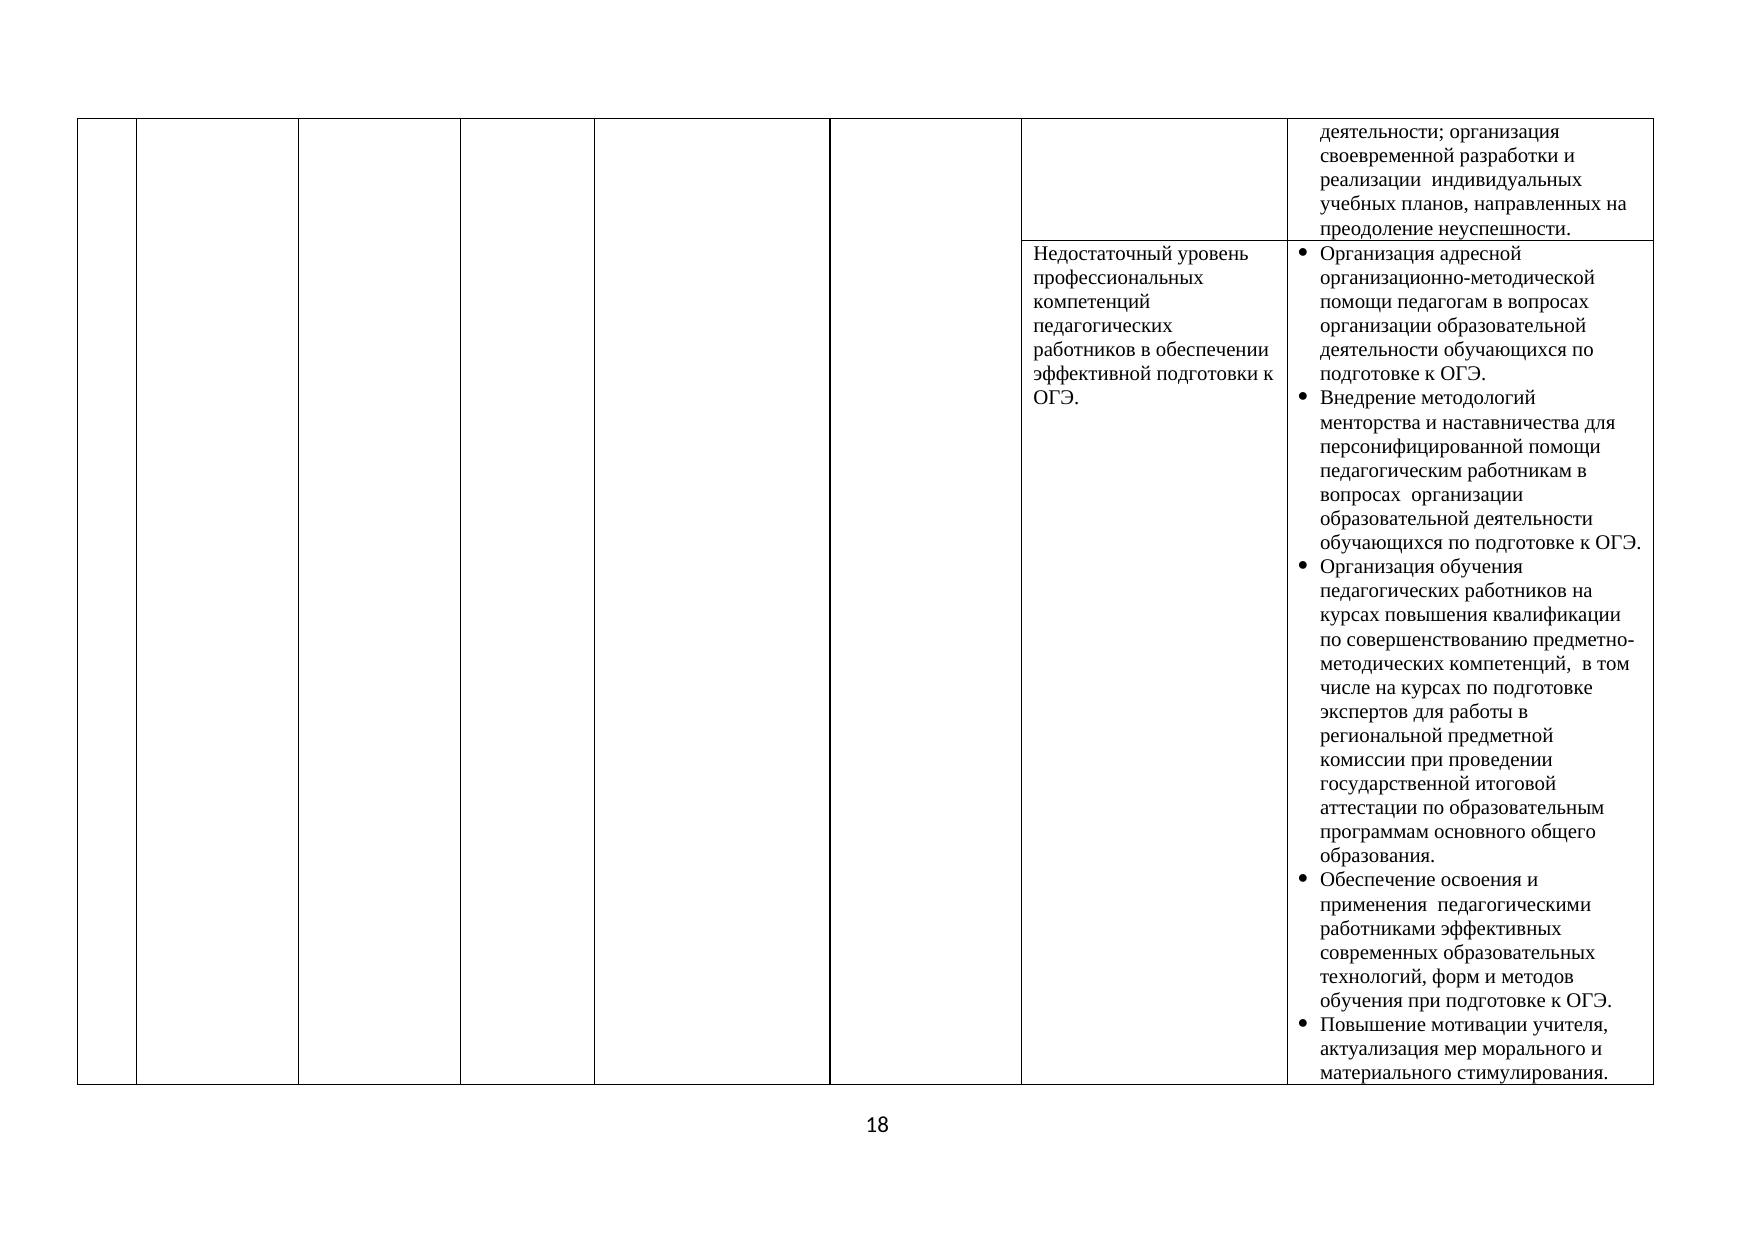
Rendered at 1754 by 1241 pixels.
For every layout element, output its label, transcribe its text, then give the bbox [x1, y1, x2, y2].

table_cell Недостаточный уровень профессиональных компетенций педагогических работников в обеспечении эффективной подготовки к ОГЭ. [1022, 241, 1287, 1084]
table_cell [1288, 119, 1653, 239]
table_cell Организация адресной организационно-методической помощи педагогам в вопросах организации образовательной деятельности обучающихся по подготовке к ОГЭ. Внедрение методологий менторства и наставничества для персонифицированной помощи педагогическим работникам в вопросах организации образовательной деятельности обучающихся по подготовке к ОГЭ. Организация обучения педагогических работников на курсах повышения квалификации по совершенствованию предметно-методических компетенций, в том числе на курсах по подготовке экспертов для работы в региональной предметной комиссии при проведении государственной итоговой аттестации по образовательным программам основного общего образования. Обеспечение освоения и применения педагогическими работниками эффективных современных образовательных технологий, форм и методов обучения при подготовке к ОГЭ. Повышение мотивации учителя, актуализация мер морального и материального стимулирования. [1288, 241, 1653, 1084]
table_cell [1022, 119, 1287, 239]
